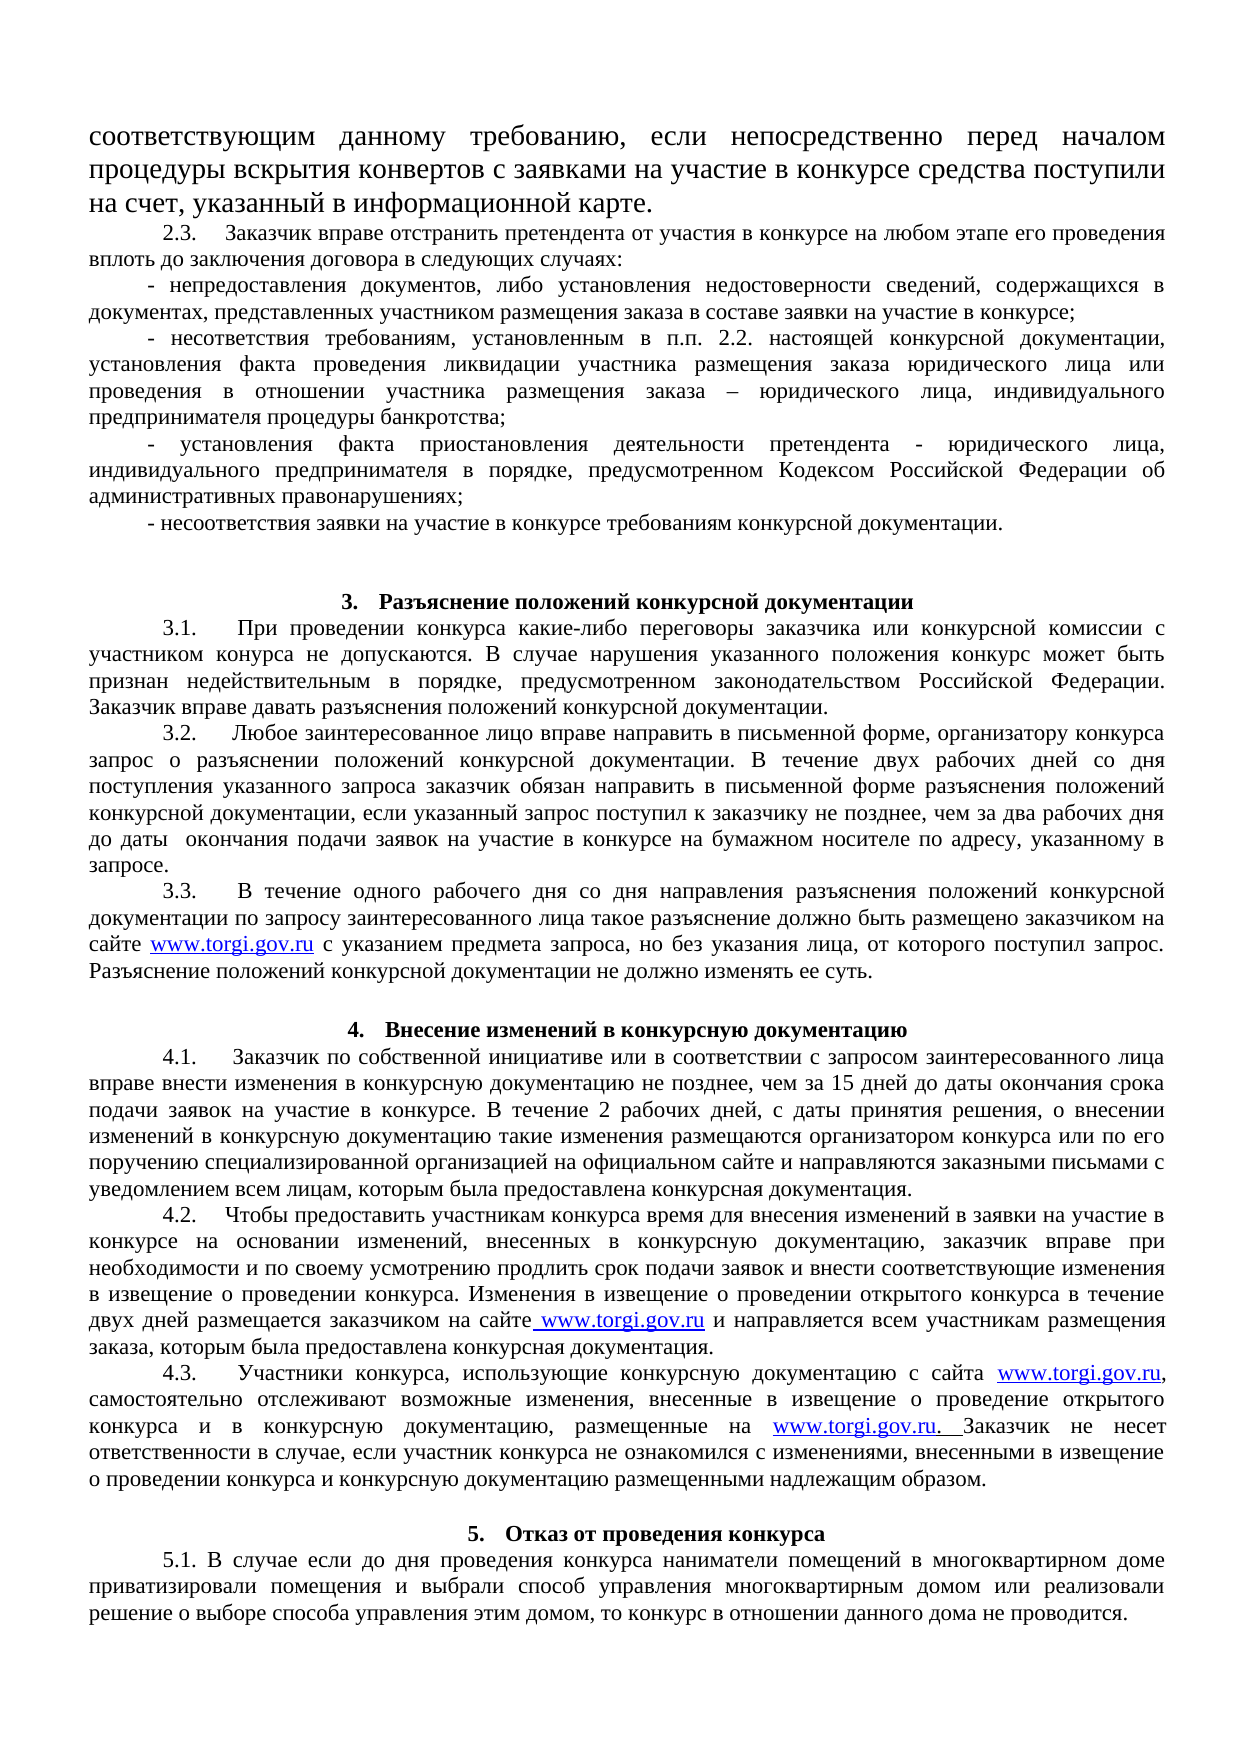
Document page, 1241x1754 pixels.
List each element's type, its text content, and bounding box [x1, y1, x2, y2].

list - установления факта приостановления деятельности претендента - юридического лица, индивидуального предпринимателя в порядке, предусмотренном Кодексом Российской Федерации об административных правонарушениях; [89, 429, 1167, 509]
list Заказчик вправе отстранить претендента от участия в конкурсе на любом этапе его проведения вплоть до заключения договора в следующих случаях: [89, 219, 1167, 271]
list Отказ от проведения конкурса [89, 1520, 1167, 1546]
list Чтобы предоставить участникам конкурса время для внесения изменений в заявки на участие в конкурсе на основании изменений, внесенных в конкурсную документацию, заказчик вправе при необходимости и по своему усмотрению продлить срок подачи заявок и внести соответствующие изменения в извещение о проведении конкурса. Изменения в извещение о проведении открытого конкурса в течение двух дней размещается заказчиком на сайте www.torgi.gov.ru и направляется всем участникам размещения заказа, которым была предоставлена конкурсная документация. [89, 1201, 1167, 1359]
list - несоответствия заявки на участие в конкурсе требованиям конкурсной документации. [89, 509, 1167, 535]
list Участники конкурса, использующие конкурсную документацию с сайта www.torgi.gov.ru, самостоятельно отслеживают возможные изменения, внесенные в извещение о проведение открытого конкурса и в конкурсную документацию, размещенные на www.torgi.gov.ru. Заказчик не несет ответственности в случае, если участник конкурса не ознакомился с изменениями, внесенными в извещение о проведении конкурса и конкурсную документацию размещенными надлежащим образом. [89, 1359, 1167, 1491]
list - несответствия требованиям, установленным в п.п. 2.2. настоящей конкурсной документации, установления факта проведения ликвидации участника размещения заказа юридического лица или проведения в отношении участника размещения заказа – юридического лица, индивидуального предпринимателя процедуры банкротства; [89, 324, 1167, 429]
list Разъяснение положений конкурсной документации [89, 588, 1167, 614]
list Внесение изменений в конкурсную документацию [89, 1017, 1167, 1043]
list Любое заинтересованное лицо вправе направить в письменной форме, организатору конкурса запрос о разъяснении положений конкурсной документации. В течение двух рабочих дней со дня поступления указанного запроса заказчик обязан направить в письменной форме разъяснения положений конкурсной документации, если указанный запрос поступил к заказчику не позднее, чем за два рабочих дня до даты окончания подачи заявок на участие в конкурсе на бумажном носителе по адресу, указанному в запросе. [89, 719, 1167, 878]
list - непредоставления документов, либо установления недостоверности сведений, содержащихся в документах, представленных участником размещения заказа в составе заявки на участие в конкурсе; [89, 271, 1167, 324]
list При проведении конкурса какие-либо переговоры заказчика или конкурсной комиссии с участником конурса не допускаются. В случае нарушения указанного положения конкурс может быть признан недействительным в порядке, предусмотренном законодательством Российской Федерации. Заказчик вправе давать разъяснения положений конкурсной документации. [89, 614, 1167, 719]
list 5.1. В случае если до дня проведения конкурса наниматели помещений в многоквартирном доме приватизировали помещения и выбрали способ управления многоквартирным домом или реализовали решение о выборе способа управления этим домом, то конкурс в отношении данного дома не проводится. [89, 1546, 1167, 1625]
list В течение одного рабочего дня со дня направления разъяснения положений конкурсной документации по запросу заинтересованного лица такое разъяснение должно быть размещено заказчиком на сайте www.torgi.gov.ru с указанием предмета запроса, но без указания лица, от которого поступил запрос. Разъяснение положений конкурсной документации не должно изменять ее суть. [89, 878, 1167, 983]
list Заказчик по собственной инициативе или в соответствии с запросом заинтересованного лица вправе внести изменения в конкурсную документацию не позднее, чем за 15 дней до даты окончания срока подачи заявок на участие в конкурсе. В течение 2 рабочих дней, с даты принятия решения, о внесении изменений в конкурсную документацию такие изменения размещаются организатором конкурса или по его поручению специализированной организацией на официальном сайте и направляются заказными письмами с уведомлением всем лицам, которым была предоставлена конкурсная документация. [89, 1043, 1167, 1201]
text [89, 118, 1167, 219]
